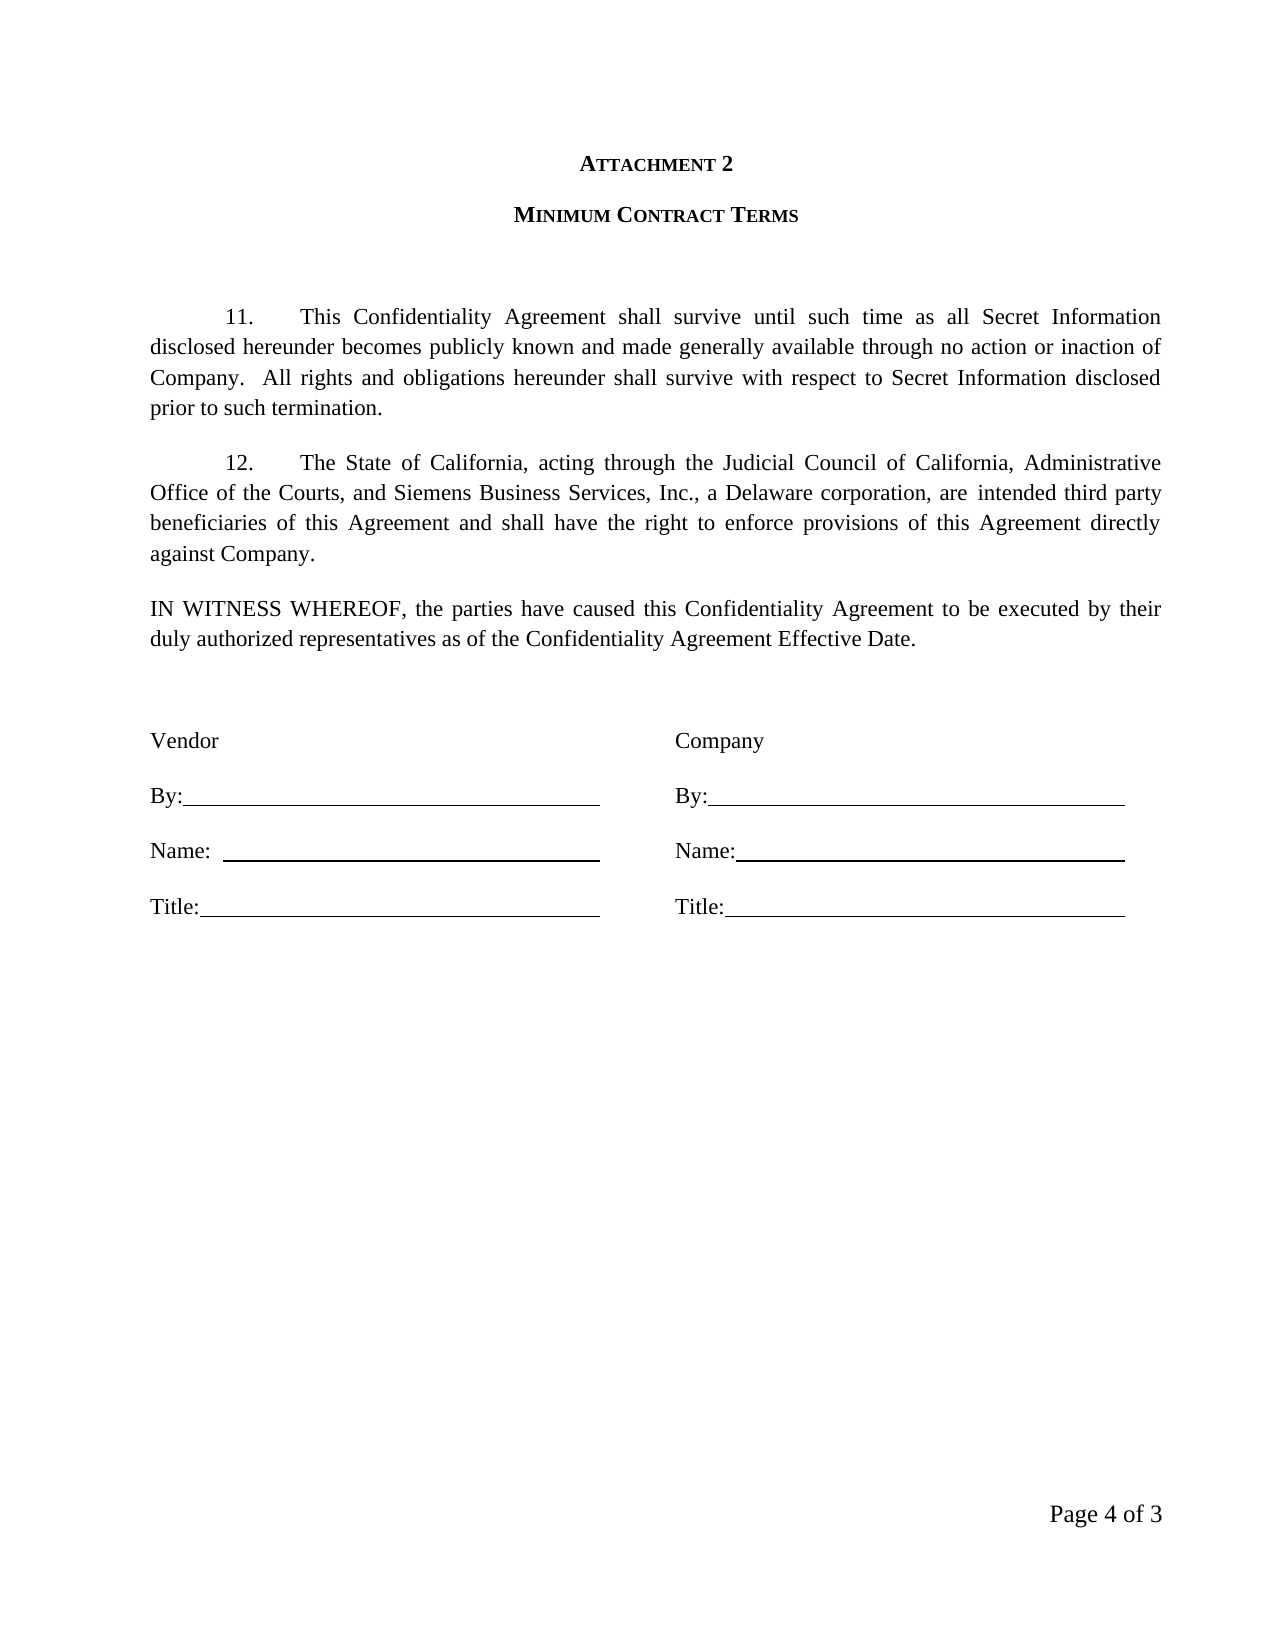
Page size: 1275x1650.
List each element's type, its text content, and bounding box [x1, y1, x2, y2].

text 11. This Confidentiality Agreement shall survive until such time as all Secret Information disclosed hereunder becomes publicly known and made generally available through no action or inaction of Company. All rights and obligations hereunder shall survive with respect to Secret Information disclosed prior to such termination. [150, 303, 1162, 420]
text IN WITNESS WHEREOF, the parties have caused this Confidentiality Agreement to be executed by their duly authorized representatives as of the Confidentiality Agreement Effective Date. [150, 595, 1162, 651]
text Vendor Company [150, 727, 1162, 753]
text By: By: [150, 782, 1162, 809]
text Title: Title: [150, 893, 1162, 919]
text Name: Name: [150, 837, 1162, 864]
text 12. The State of , acting through the Judicial Council of California, Administrative Office of the Courts, and Siemens Business Services, Inc., a corporation, are intended third party beneficiaries of this Agreement and shall have the right to enforce provisions of this Agreement directly against Company. [150, 449, 1162, 566]
